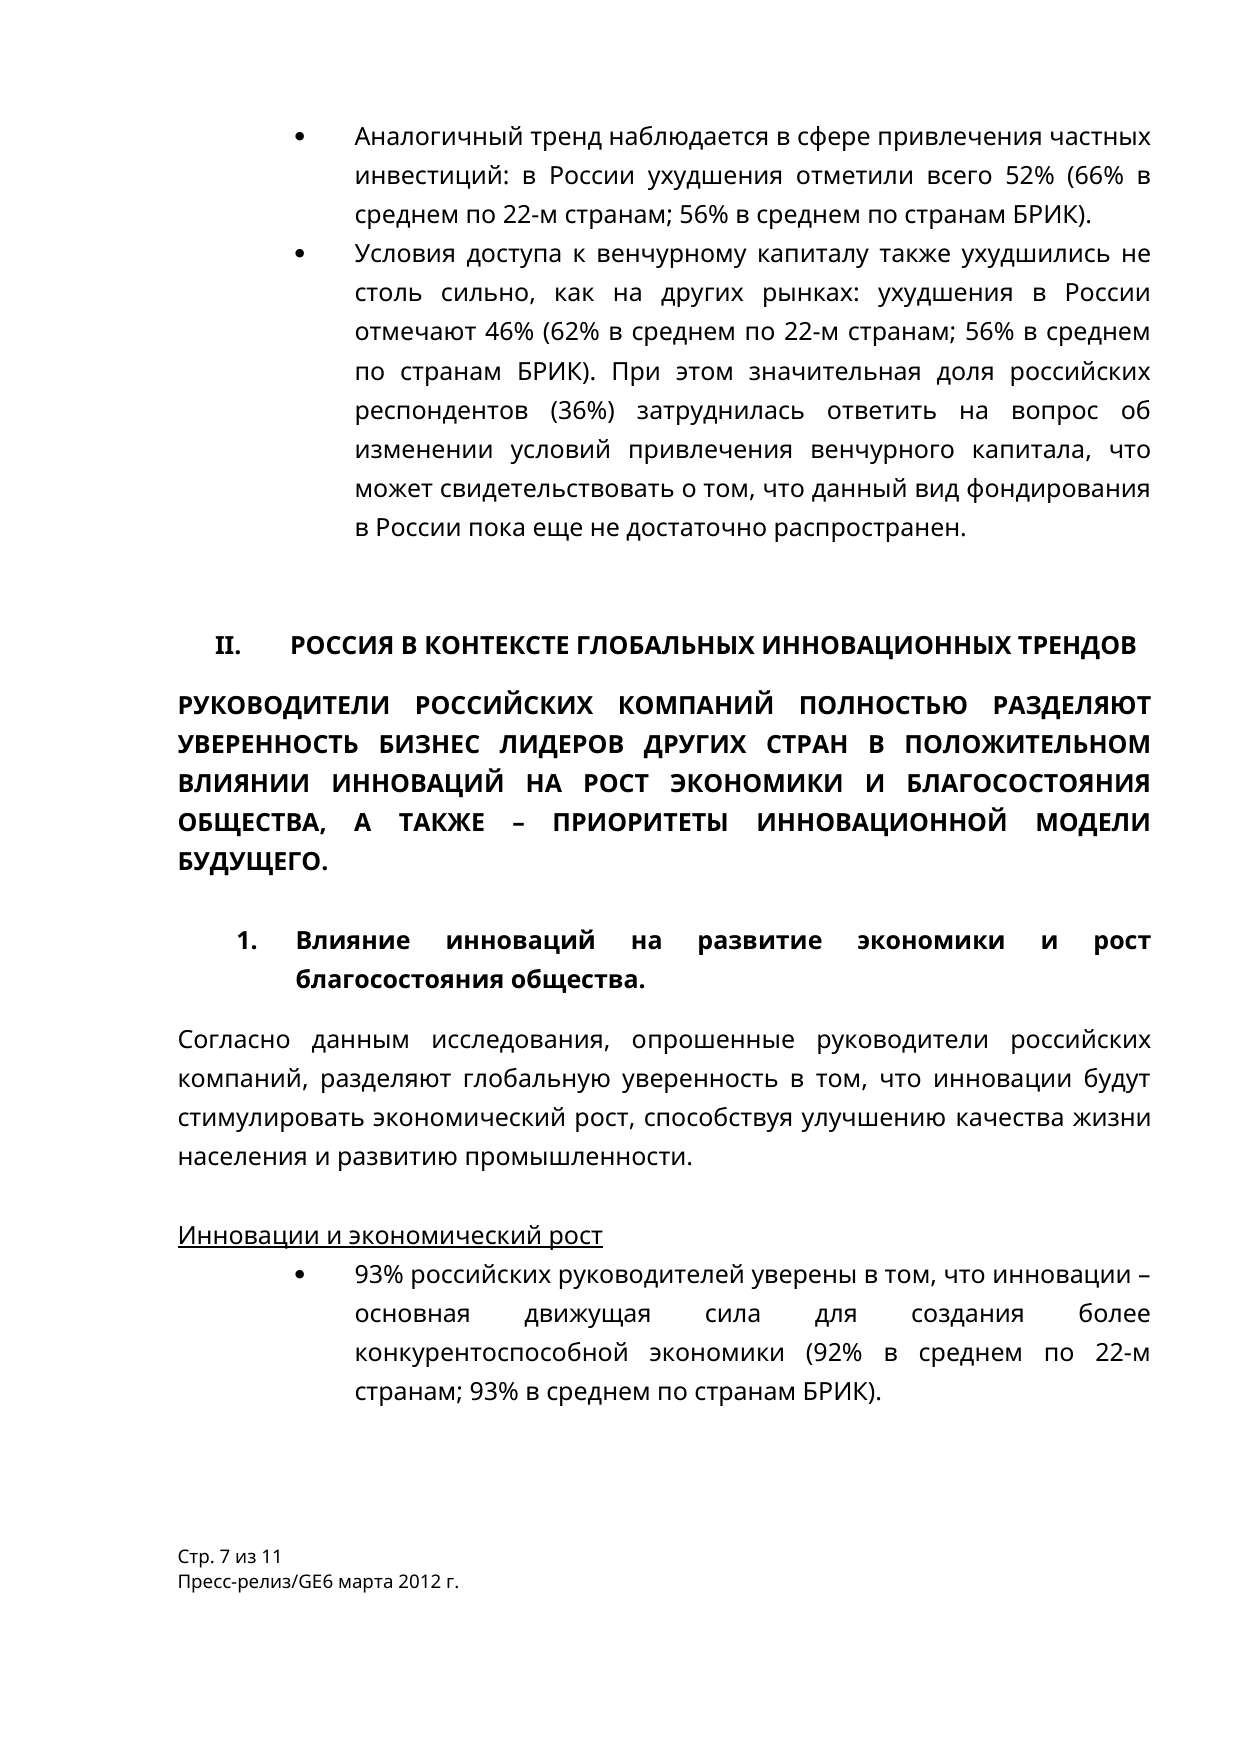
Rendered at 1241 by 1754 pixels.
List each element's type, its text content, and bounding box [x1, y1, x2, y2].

text Инновации и экономический рост [177, 1217, 1152, 1251]
text Согласно данным исследования, опрошенные руководители российских компаний, разделяют глобальную уверенность в том, что инновации будут стимулировать экономический рост, способствуя улучшению качества жизни населения и развитию промышленности. [177, 1021, 1152, 1173]
list Условия доступа к венчурному капиталу также ухудшились не столь сильно, как на других рынках: ухудшения в России отмечают 46% (62% в среднем по 22-м странам; 56% в среднем по странам БРИК). При этом значительная доля российских респондентов (36%) затруднилась ответить на вопрос об изменении условий привлечения венчурного капитала, что может свидетельствовать о том, что данный вид фондирования в России пока еще не достаточно распространен. [295, 236, 1152, 544]
list Влияние инноваций на развитие экономики и рост благосостояния общества. [236, 922, 1152, 996]
list Аналогичный тренд наблюдается в сфере привлечения частных инвестиций: в России ухудшения отметили всего 52% (66% в среднем по 22-м странам; 56% в среднем по странам БРИК). [295, 118, 1152, 231]
list РОССИЯ В КОНТЕКСТЕ ГЛОБАЛЬНЫХ ИННОВАЦИОННЫХ ТРЕНДОВ [215, 627, 1152, 661]
text РУКОВОДИТЕЛИ РОССИЙСКИХ КОМПАНИЙ ПОЛНОСТЬЮ РАЗДЕЛЯЮТ УВЕРЕННОСТЬ БИЗНЕС ЛИДЕРОВ ДРУГИХ СТРАН В ПОЛОЖИТЕЛЬНОМ ВЛИЯНИИ ИННОВАЦИЙ НА РОСТ ЭКОНОМИКИ И БЛАГОСОСТОЯНИЯ ОБЩЕСТВА, А ТАКЖЕ – ПРИОРИТЕТЫ ИННОВАЦИОННОЙ МОДЕЛИ БУДУЩЕГО. [177, 687, 1152, 878]
list 93% российских руководителей уверены в том, что инновации – основная движущая сила для создания более конкурентоспособной экономики (92% в среднем по 22-м странам; 93% в среднем по странам БРИК). [295, 1256, 1152, 1408]
